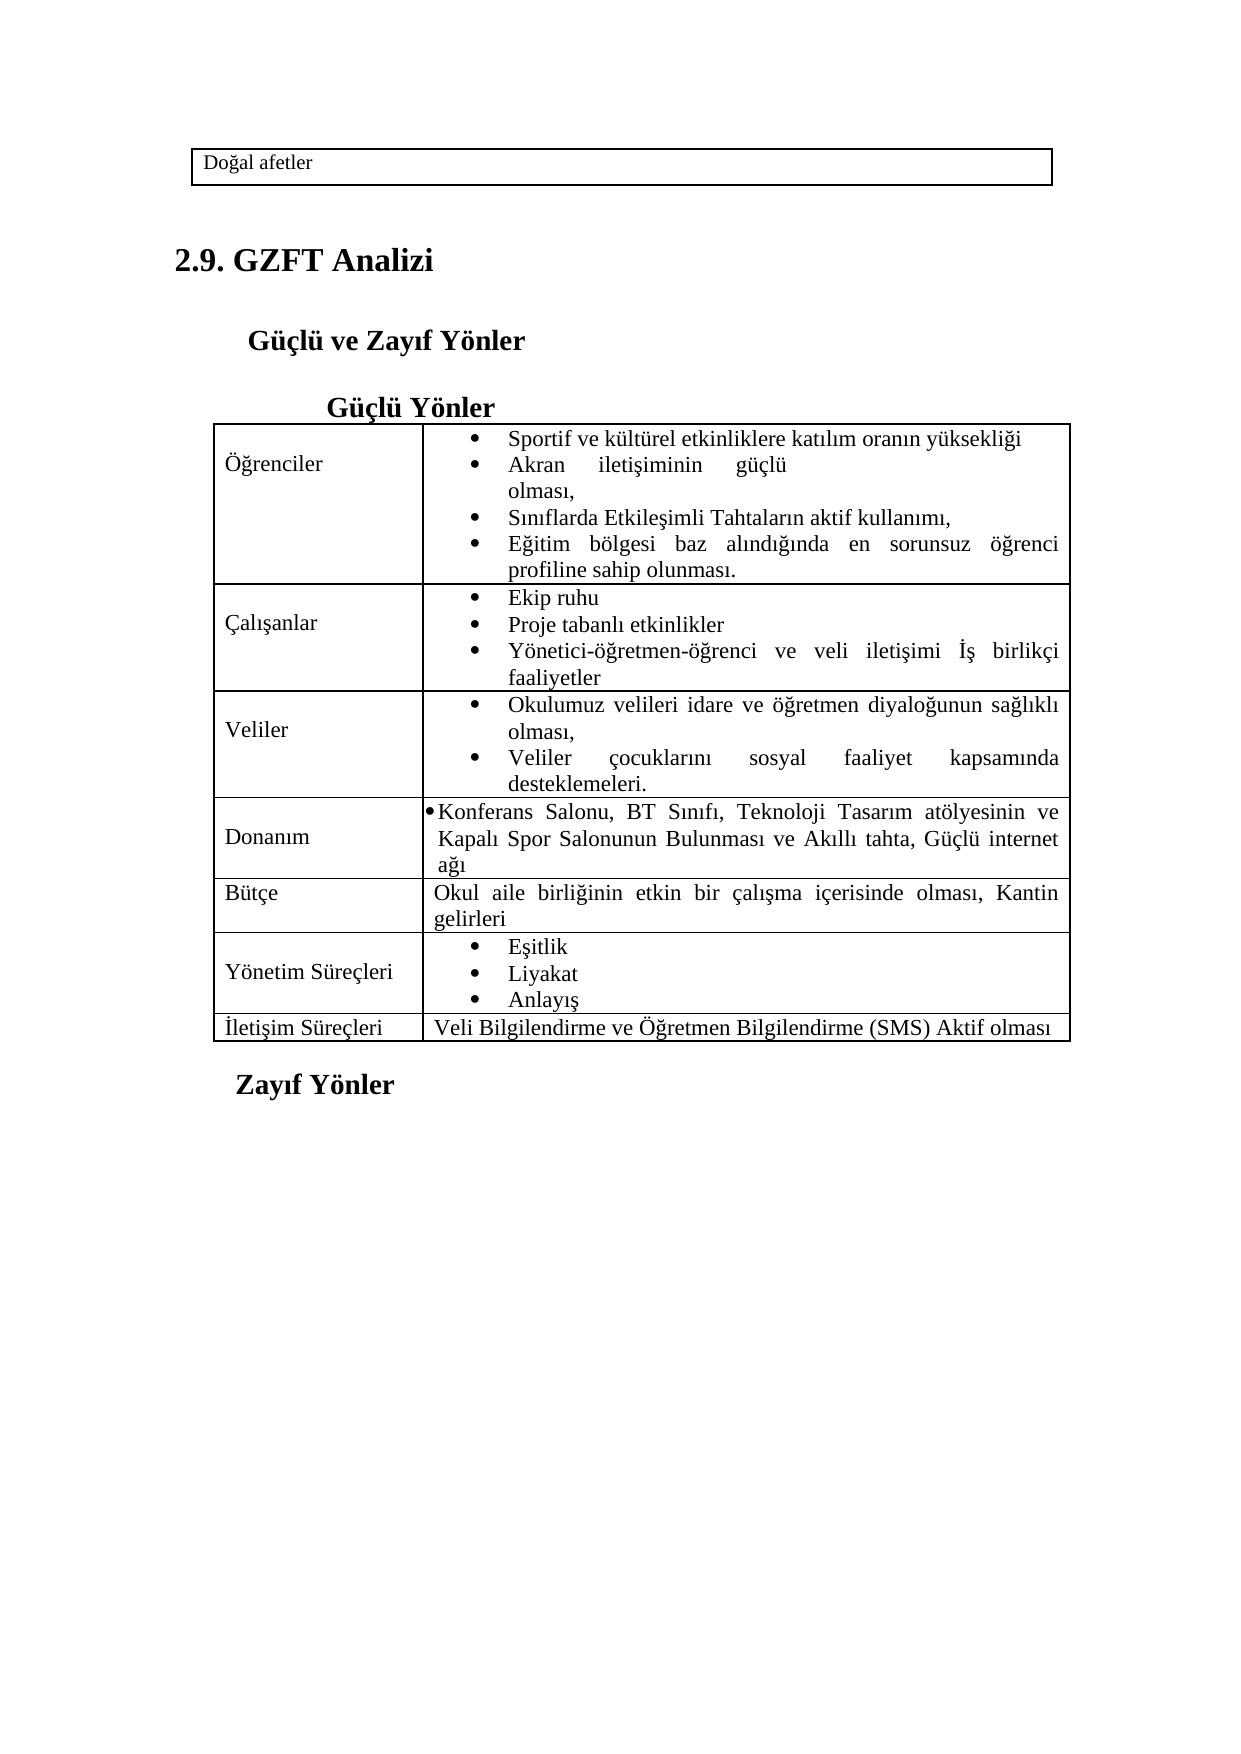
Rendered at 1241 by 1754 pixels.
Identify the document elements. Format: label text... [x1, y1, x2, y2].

table_cell Eşitlik Liyakat Anlayış [424, 933, 1069, 1012]
table_cell Bütçe [215, 879, 422, 932]
subtitle 2.9. GZFT Analizi [174, 241, 1093, 279]
table_cell Konferans Salonu, BT Sınıfı, Teknoloji Tasarım atölyesinin ve Kapalı Spor Salonunun Bulunması ve Akıllı tahta, Güçlü internet ağı [424, 798, 1069, 877]
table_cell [193, 150, 1051, 184]
table_cell Donanım [215, 798, 422, 877]
table_cell Ekip ruhu Proje tabanlı etkinlikler Yönetici-öğretmen-öğrenci ve veli iletişimi İş birlikçi faaliyetler [424, 585, 1069, 690]
table_cell Veliler [215, 692, 422, 797]
table_cell İletişim Süreçleri [215, 1014, 422, 1040]
subtitle Güçlü ve Zayıf Yönler [247, 323, 1093, 356]
table_cell Okul aile birliğinin etkin bir çalışma içerisinde olması, Kantin gelirleri [424, 879, 1069, 932]
table_header Sportif ve kültürel etkinliklere katılım oranın yüksekliği Akran iletişiminin güçlü olması, Sınıflarda Etkileşimli Tahtaların aktif kullanımı, Eğitim bölgesi baz alındığında en sorunsuz öğrenci profiline sahip olunması. [424, 425, 1069, 583]
table_cell Yönetim Süreçleri [215, 933, 422, 1012]
text Güçlü Yönler [326, 390, 1093, 423]
table_cell Okulumuz velileri idare ve öğretmen diyaloğunun sağlıklı olması, Veliler çocuklarını sosyal faaliyet kapsamında desteklemeleri. [424, 692, 1069, 797]
table_cell Veli Bilgilendirme ve Öğretmen Bilgilendirme (SMS) Aktif olması [424, 1014, 1069, 1040]
table_cell Çalışanlar [215, 585, 422, 690]
text Zayıf Yönler [148, 1067, 1093, 1100]
table_header Öğrenciler [215, 425, 422, 583]
